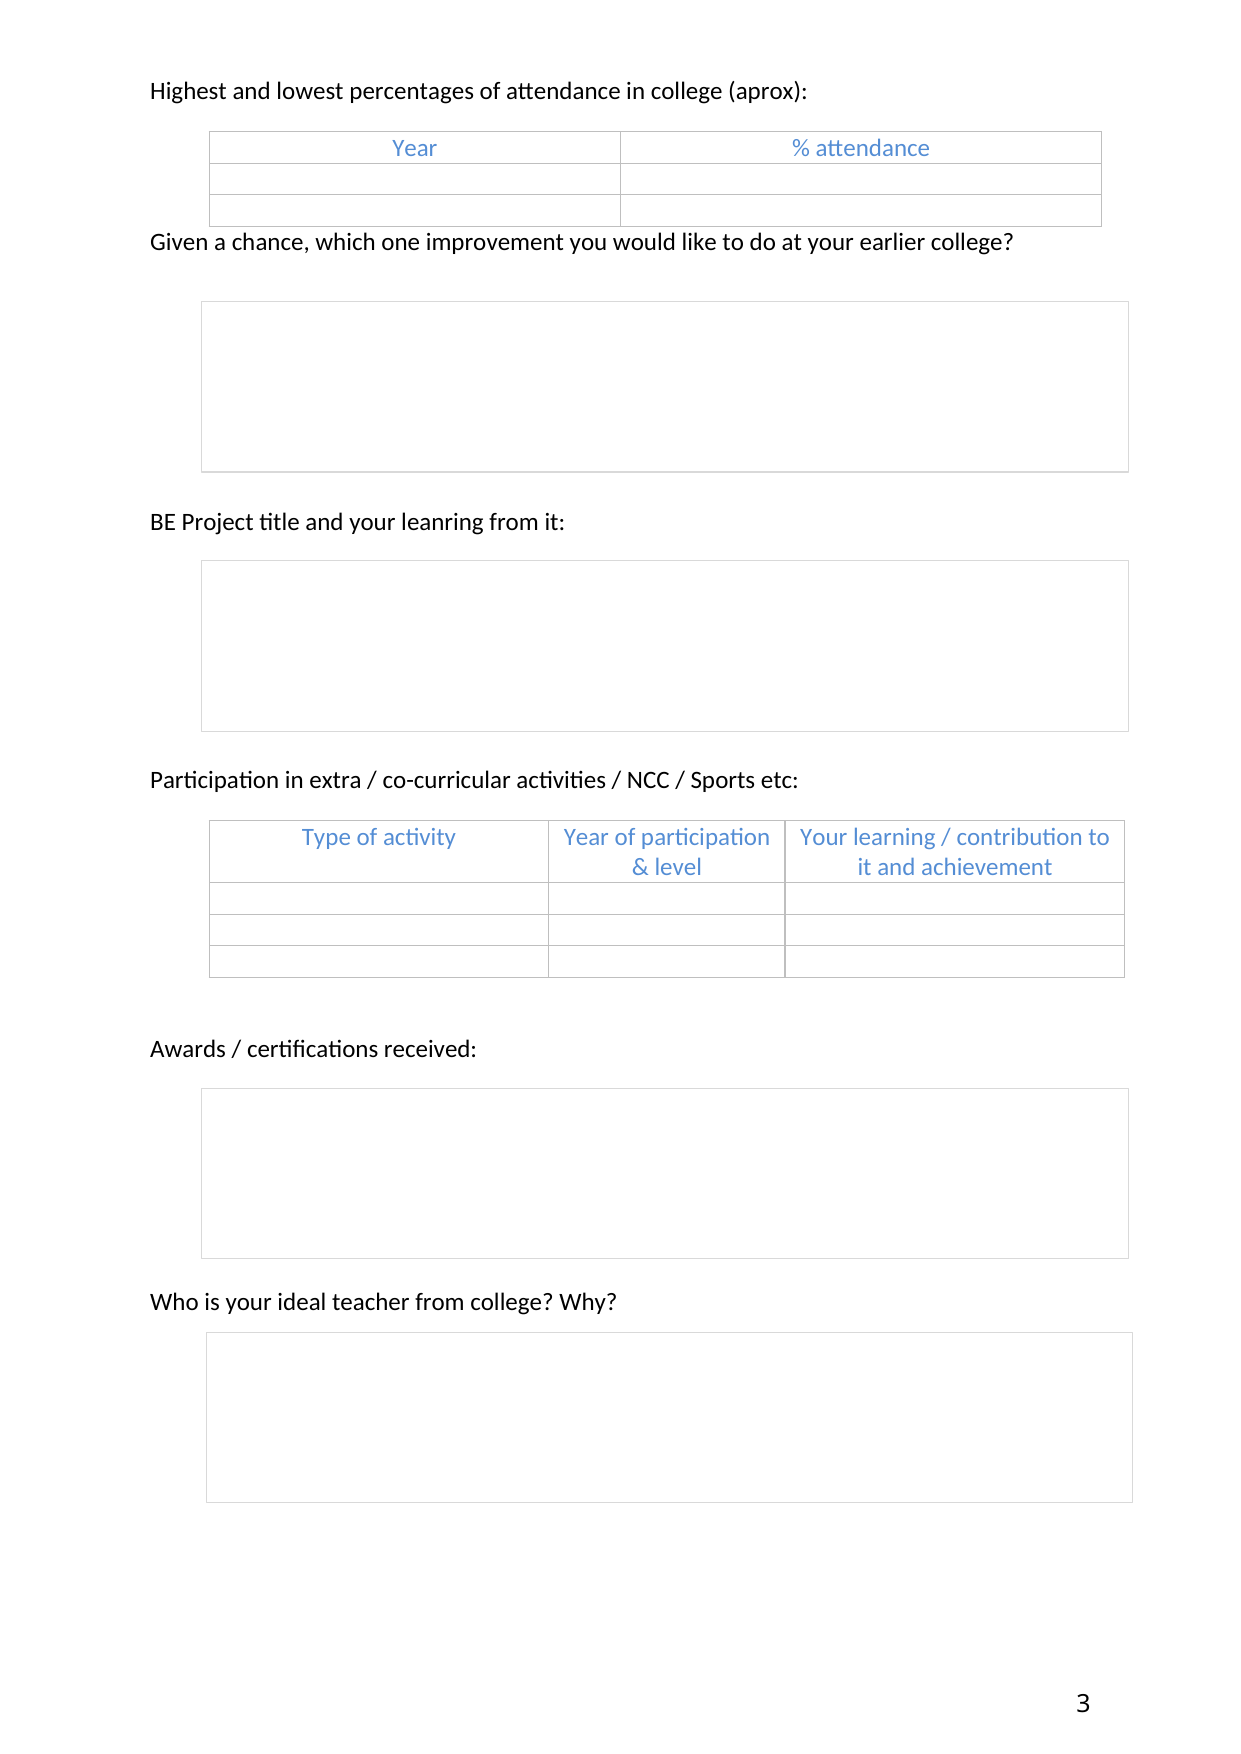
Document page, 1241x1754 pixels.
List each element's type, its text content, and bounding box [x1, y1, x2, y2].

text Given a chance, which one improvement you would like to do at your earlier college? [150, 227, 1090, 257]
table_header % attendance [621, 132, 1101, 162]
table_cell [210, 164, 620, 194]
table_header Year [210, 132, 620, 162]
table_header Your learning / contribution to it and achievement [786, 821, 1124, 882]
table_cell [549, 883, 784, 914]
table_cell [210, 946, 548, 977]
text Participation in extra / co-curricular activities / NCC / Sports etc: [150, 764, 1090, 795]
text Who is your ideal teacher from college? Why? [150, 1286, 1090, 1317]
table_cell [210, 915, 548, 945]
table_cell [549, 946, 784, 977]
text Awards / certifications received: [150, 1034, 1090, 1064]
table_header Type of activity [210, 821, 548, 882]
table_cell [621, 164, 1101, 194]
table_cell [210, 883, 548, 914]
text BE Project title and your leanring from it: [150, 506, 1090, 536]
table_cell [786, 946, 1124, 977]
table_cell [621, 195, 1101, 226]
table_cell [549, 915, 784, 945]
table_cell [210, 195, 620, 226]
table_cell [786, 915, 1124, 945]
table_cell [786, 883, 1124, 914]
text Highest and lowest percentages of attendance in college (aprox): [150, 75, 1090, 106]
table_header Year of participation & level [549, 821, 784, 882]
